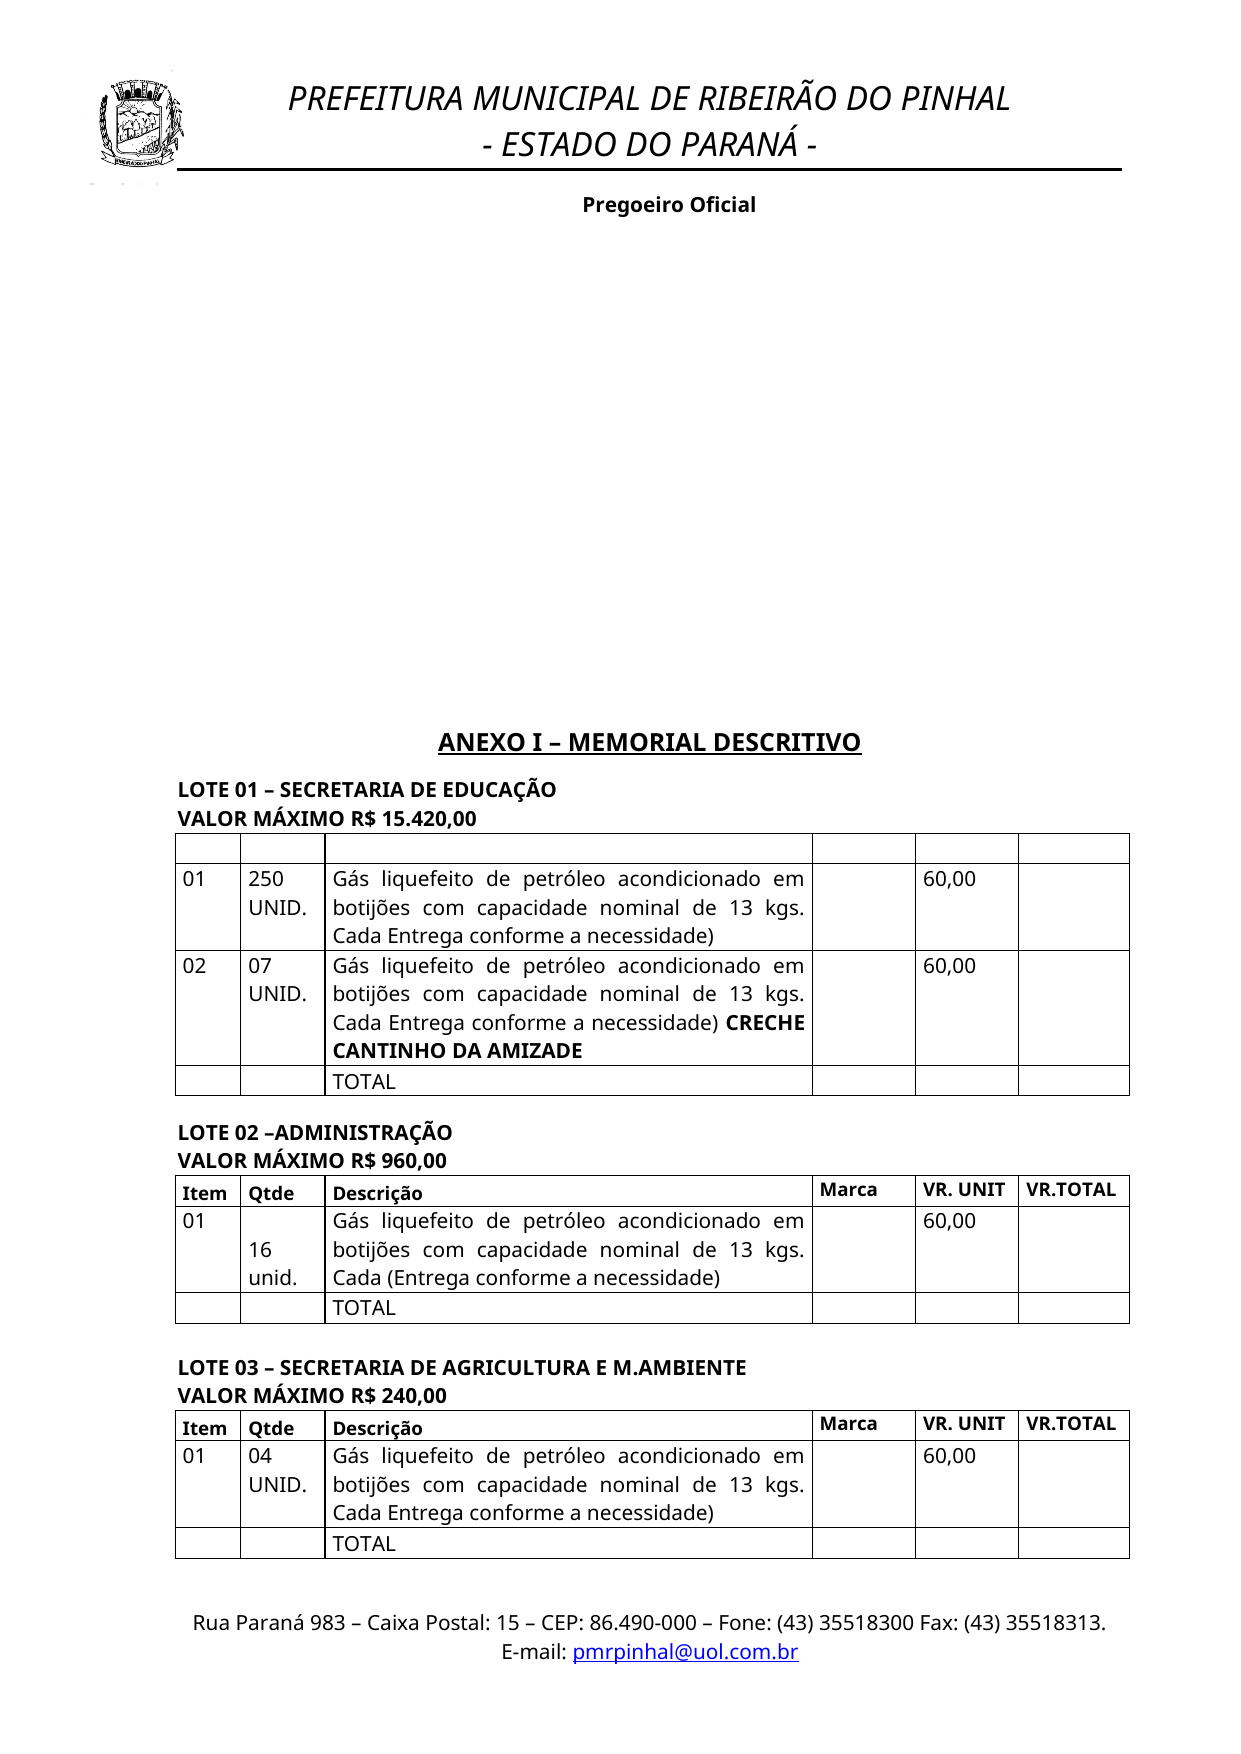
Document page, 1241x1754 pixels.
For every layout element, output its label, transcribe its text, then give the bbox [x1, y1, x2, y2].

table_cell Gás liquefeito de petróleo acondicionado em botijões com capacidade nominal de 13 kgs. Cada Entrega conforme a necessidade) [326, 1441, 812, 1527]
table_cell [176, 1066, 240, 1095]
table_cell [1019, 1207, 1129, 1292]
table_cell [241, 1293, 324, 1323]
table_header [326, 834, 812, 863]
table_cell [1019, 864, 1129, 950]
text VALOR MÁXIMO R$ 960,00 [177, 1146, 1122, 1175]
table_cell TOTAL [326, 1066, 812, 1095]
text VALOR MÁXIMO R$ 15.420,00 [177, 804, 1122, 832]
text LOTE 03 – SECRETARIA DE AGRICULTURA E M.AMBIENTE [177, 1353, 1122, 1381]
table_cell Gás liquefeito de petróleo acondicionado em botijões com capacidade nominal de 13 kgs. Cada Entrega conforme a necessidade) CRECHE CANTINHO DA AMIZADE [326, 951, 812, 1064]
text LOTE 02 –ADMINISTRAÇÃO [177, 1118, 1122, 1146]
table_cell TOTAL [326, 1293, 812, 1323]
table_header Item [176, 1176, 240, 1206]
table_cell [813, 1207, 915, 1292]
table_cell 04 UNID. [241, 1441, 324, 1527]
table_cell Gás liquefeito de petróleo acondicionado em botijões com capacidade nominal de 13 kgs. Cada (Entrega conforme a necessidade) [326, 1207, 812, 1292]
table_cell 16 unid. [241, 1207, 324, 1292]
table_cell 01 [176, 1207, 240, 1292]
table_header VR. UNIT [916, 1176, 1018, 1206]
table_cell 250 UNID. [241, 864, 324, 950]
table_cell [1019, 1441, 1129, 1527]
table_header Descrição [326, 1176, 812, 1206]
table_header Item [176, 1411, 240, 1440]
table_cell [241, 1528, 324, 1557]
text VALOR MÁXIMO R$ 240,00 [177, 1381, 1122, 1409]
table_cell 60,00 [916, 1207, 1018, 1292]
table_cell [1019, 1066, 1129, 1095]
table_header VR.TOTAL [1019, 1176, 1129, 1206]
table_header VR.TOTAL [1019, 1411, 1129, 1440]
table_cell [1019, 1293, 1129, 1323]
table_cell [813, 1528, 915, 1557]
table_header Marca [813, 1411, 915, 1440]
text LOTE 01 – SECRETARIA DE EDUCAÇÃO [177, 776, 1122, 804]
table_cell 01 [176, 1441, 240, 1527]
table_cell 60,00 [916, 951, 1018, 1064]
text Pregoeiro Oficial [177, 190, 1161, 219]
table_header VR. UNIT [916, 1411, 1018, 1440]
table_cell [813, 1293, 915, 1323]
table_cell [176, 1293, 240, 1323]
table_cell Gás liquefeito de petróleo acondicionado em botijões com capacidade nominal de 13 kgs. Cada Entrega conforme a necessidade) [326, 864, 812, 950]
table_cell [916, 1293, 1018, 1323]
table_header [176, 834, 240, 863]
table_cell 01 [176, 864, 240, 950]
table_cell [241, 1066, 324, 1095]
table_cell [916, 1528, 1018, 1557]
table_cell [813, 1441, 915, 1527]
table_cell [1019, 1528, 1129, 1557]
table_cell TOTAL [326, 1528, 812, 1557]
table_cell 60,00 [916, 1441, 1018, 1527]
title ANEXO I – MEMORIAL DESCRITIVO [177, 724, 1122, 759]
table_cell [813, 951, 915, 1064]
table_header Descrição [326, 1411, 812, 1440]
table_cell [813, 864, 915, 950]
picture [83, 65, 202, 185]
table_cell 07 UNID. [241, 951, 324, 1064]
table_header Qtde [241, 1176, 324, 1206]
table_header Marca [813, 1176, 915, 1206]
table_header [916, 834, 1018, 863]
table_header [241, 834, 324, 863]
table_cell 02 [176, 951, 240, 1064]
table_cell 60,00 [916, 864, 1018, 950]
table_cell [1019, 951, 1129, 1064]
table_header [813, 834, 915, 863]
table_cell [176, 1528, 240, 1557]
table_cell [916, 1066, 1018, 1095]
table_header Qtde [241, 1411, 324, 1440]
table_header [1019, 834, 1129, 863]
table_cell [813, 1066, 915, 1095]
